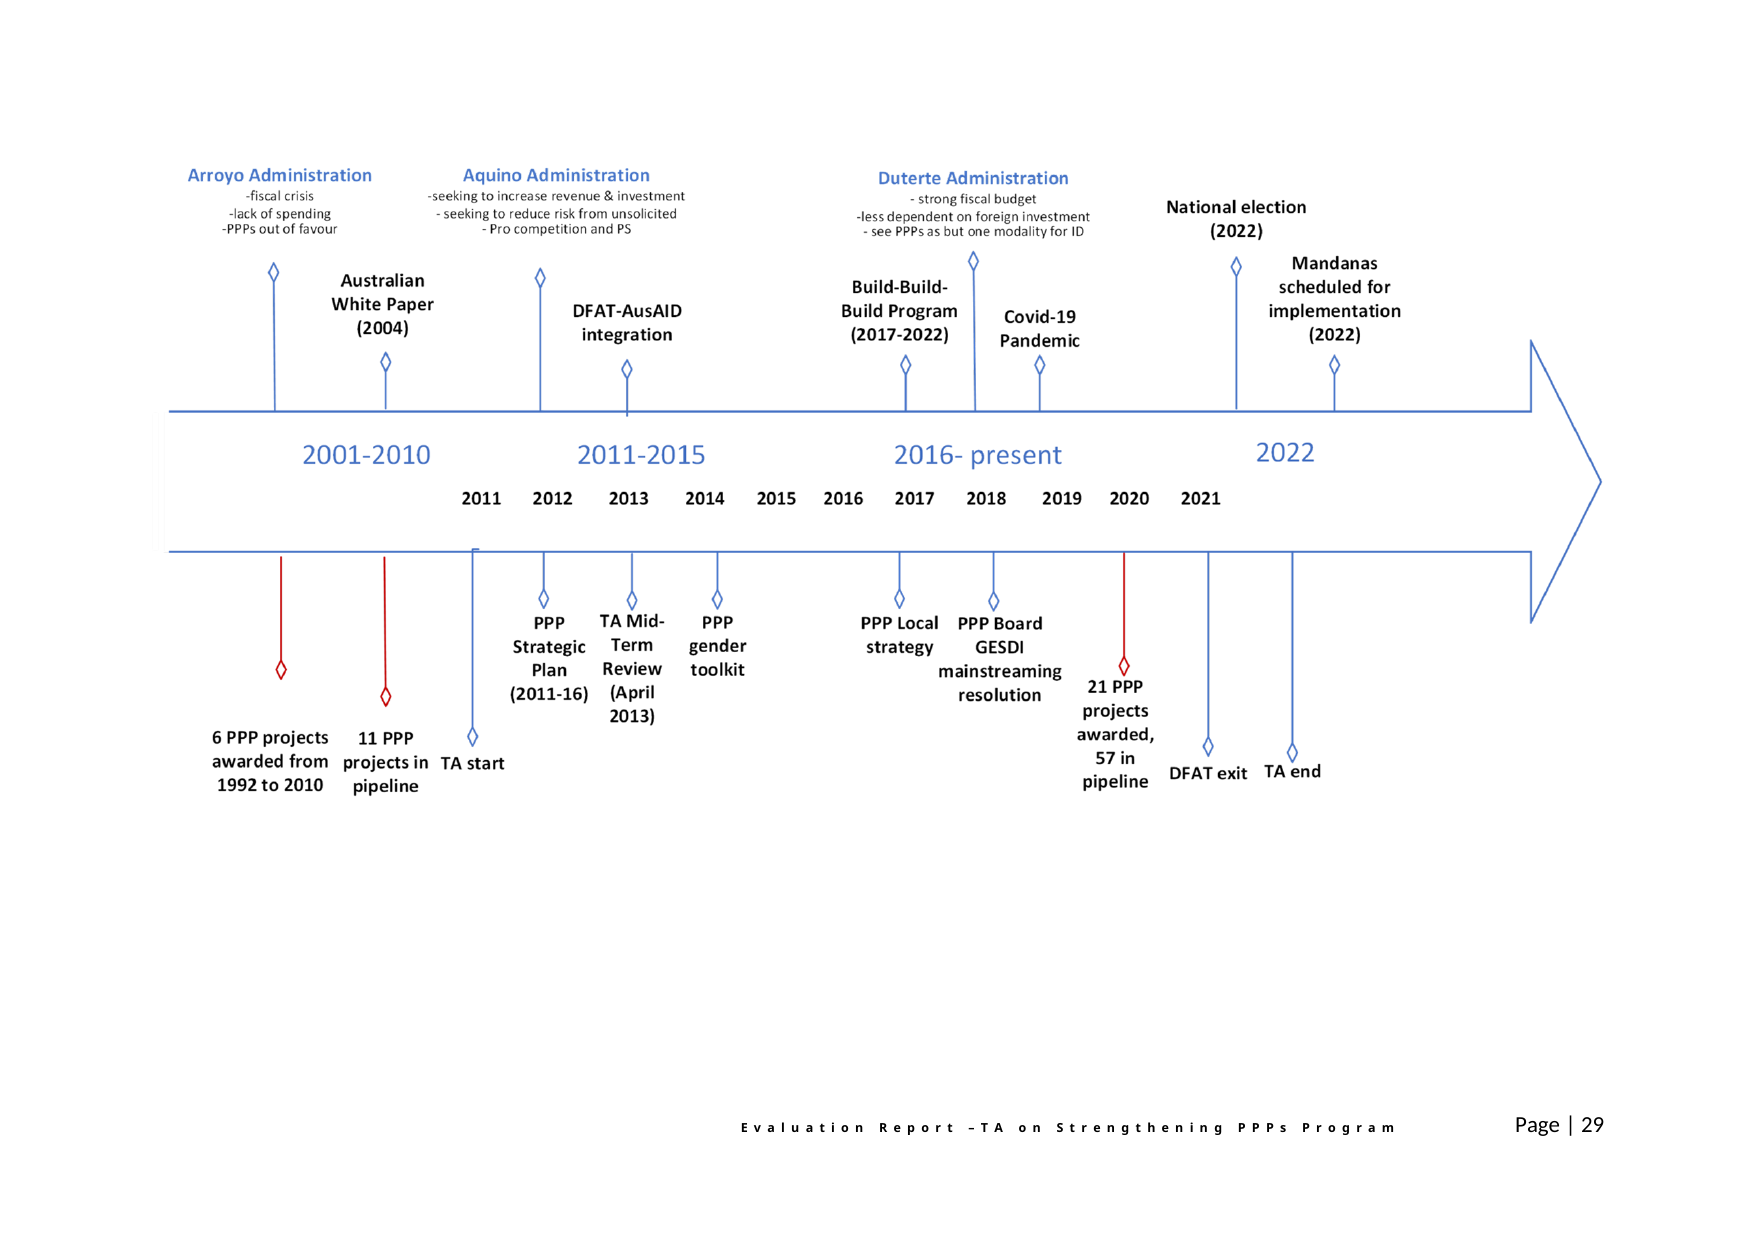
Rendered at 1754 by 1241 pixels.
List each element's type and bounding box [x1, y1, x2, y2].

picture [150, 150, 1604, 809]
